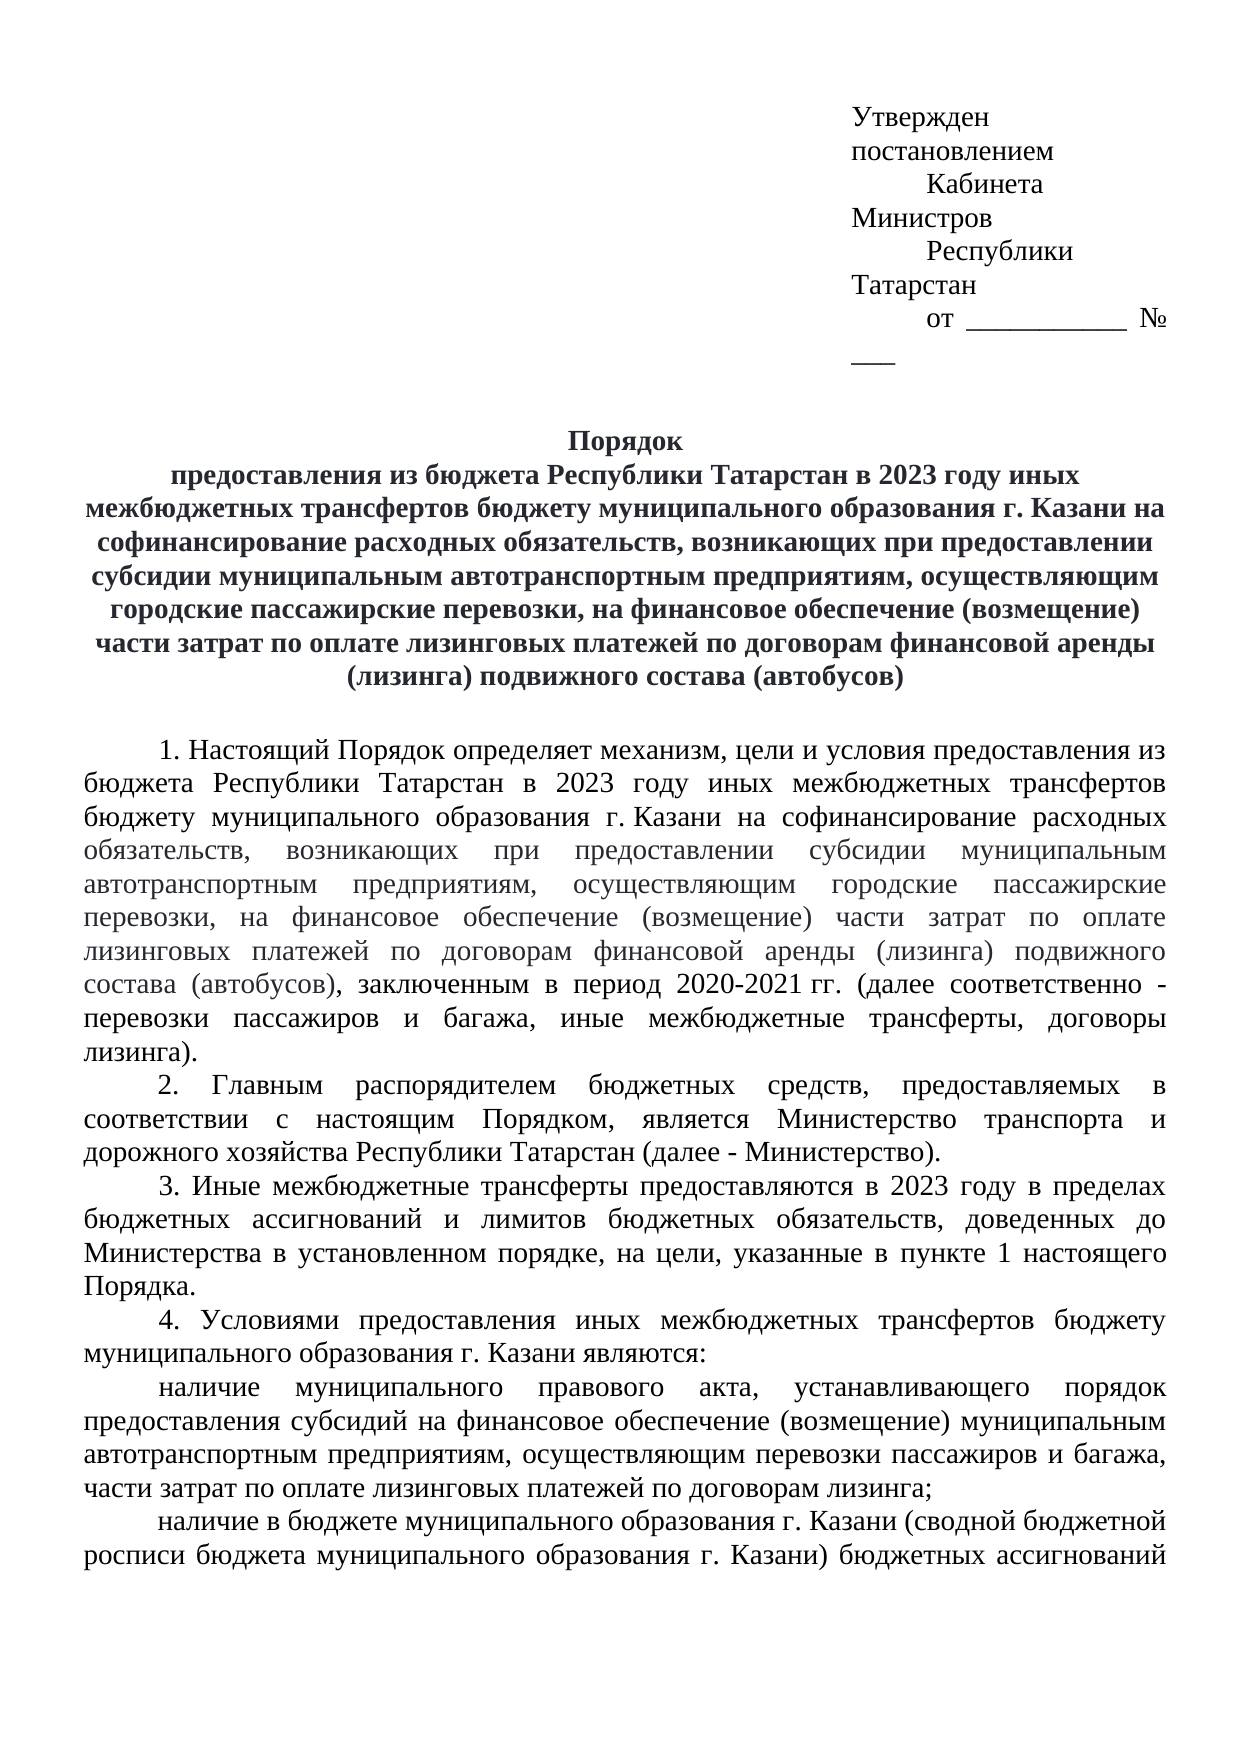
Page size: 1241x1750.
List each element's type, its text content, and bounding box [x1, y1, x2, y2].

text 3. Иные межбюджетные трансферты предоставляются в 2023 году в пределах бюджетных ассигнований и лимитов бюджетных обязательств, доведенных до Министерства в установленном порядке, на цели, указанные в пункте 1 настоящего Порядка. [83, 1168, 1167, 1302]
text от ___________ № ___ [851, 300, 1167, 367]
text Кабинета Министров [851, 166, 1167, 233]
text наличие муниципального правового акта, устанавливающего порядок предоставления субсидий на финансовое обеспечение (возмещение) муниципальным автотранспортным предприятиям, осуществляющим перевозки пассажиров и багажа, части затрат по оплате лизинговых платежей по договорам лизинга; [83, 1369, 1167, 1503]
subtitle Порядок предоставления из бюджета Республики Татарстан в 2023 году иных межбюджетных трансфертов бюджету муниципального образования г. Казани на софинансирование расходных обязательств, возникающих при предоставлении субсидии муниципальным автотранспортным предприятиям, осуществляющим городские пассажирские перевозки, на финансовое обеспечение (возмещение) части затрат по оплате лизинговых платежей по договорам финансовой аренды (лизинга) подвижного состава (автобусов) [83, 423, 1167, 692]
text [83, 1503, 1167, 1570]
text 4. Условиями предоставления иных межбюджетных трансфертов бюджету муниципального образования г. Казани являются: [83, 1302, 1167, 1369]
text постановлением [851, 133, 1167, 166]
text Утвержден [851, 99, 1167, 133]
text Республики Татарстан [851, 233, 1167, 300]
text 2. Главным распорядителем бюджетных средств, предоставляемых в соответствии с настоящим Порядком, является Министерство транспорта и дорожного хозяйства Республики Татарстан (далее - Министерство). [83, 1067, 1167, 1168]
text 1. Настоящий Порядок определяет механизм, цели и условия предоставления из бюджета Республики Татарстан в 2023 году иных межбюджетных трансфертов бюджету муниципального образования г. Казани на софинансирование расходных обязательств, возникающих при предоставлении субсидии муниципальным автотранспортным предприятиям, осуществляющим городские пассажирские перевозки, на финансовое обеспечение (возмещение) части затрат по оплате лизинговых платежей по договорам финансовой аренды (лизинга) подвижного состава (автобусов), заключенным в период 2020-2021 гг. (далее соответственно - перевозки пассажиров и багажа, иные межбюджетные трансферты, договоры лизинга). [83, 732, 1167, 1067]
